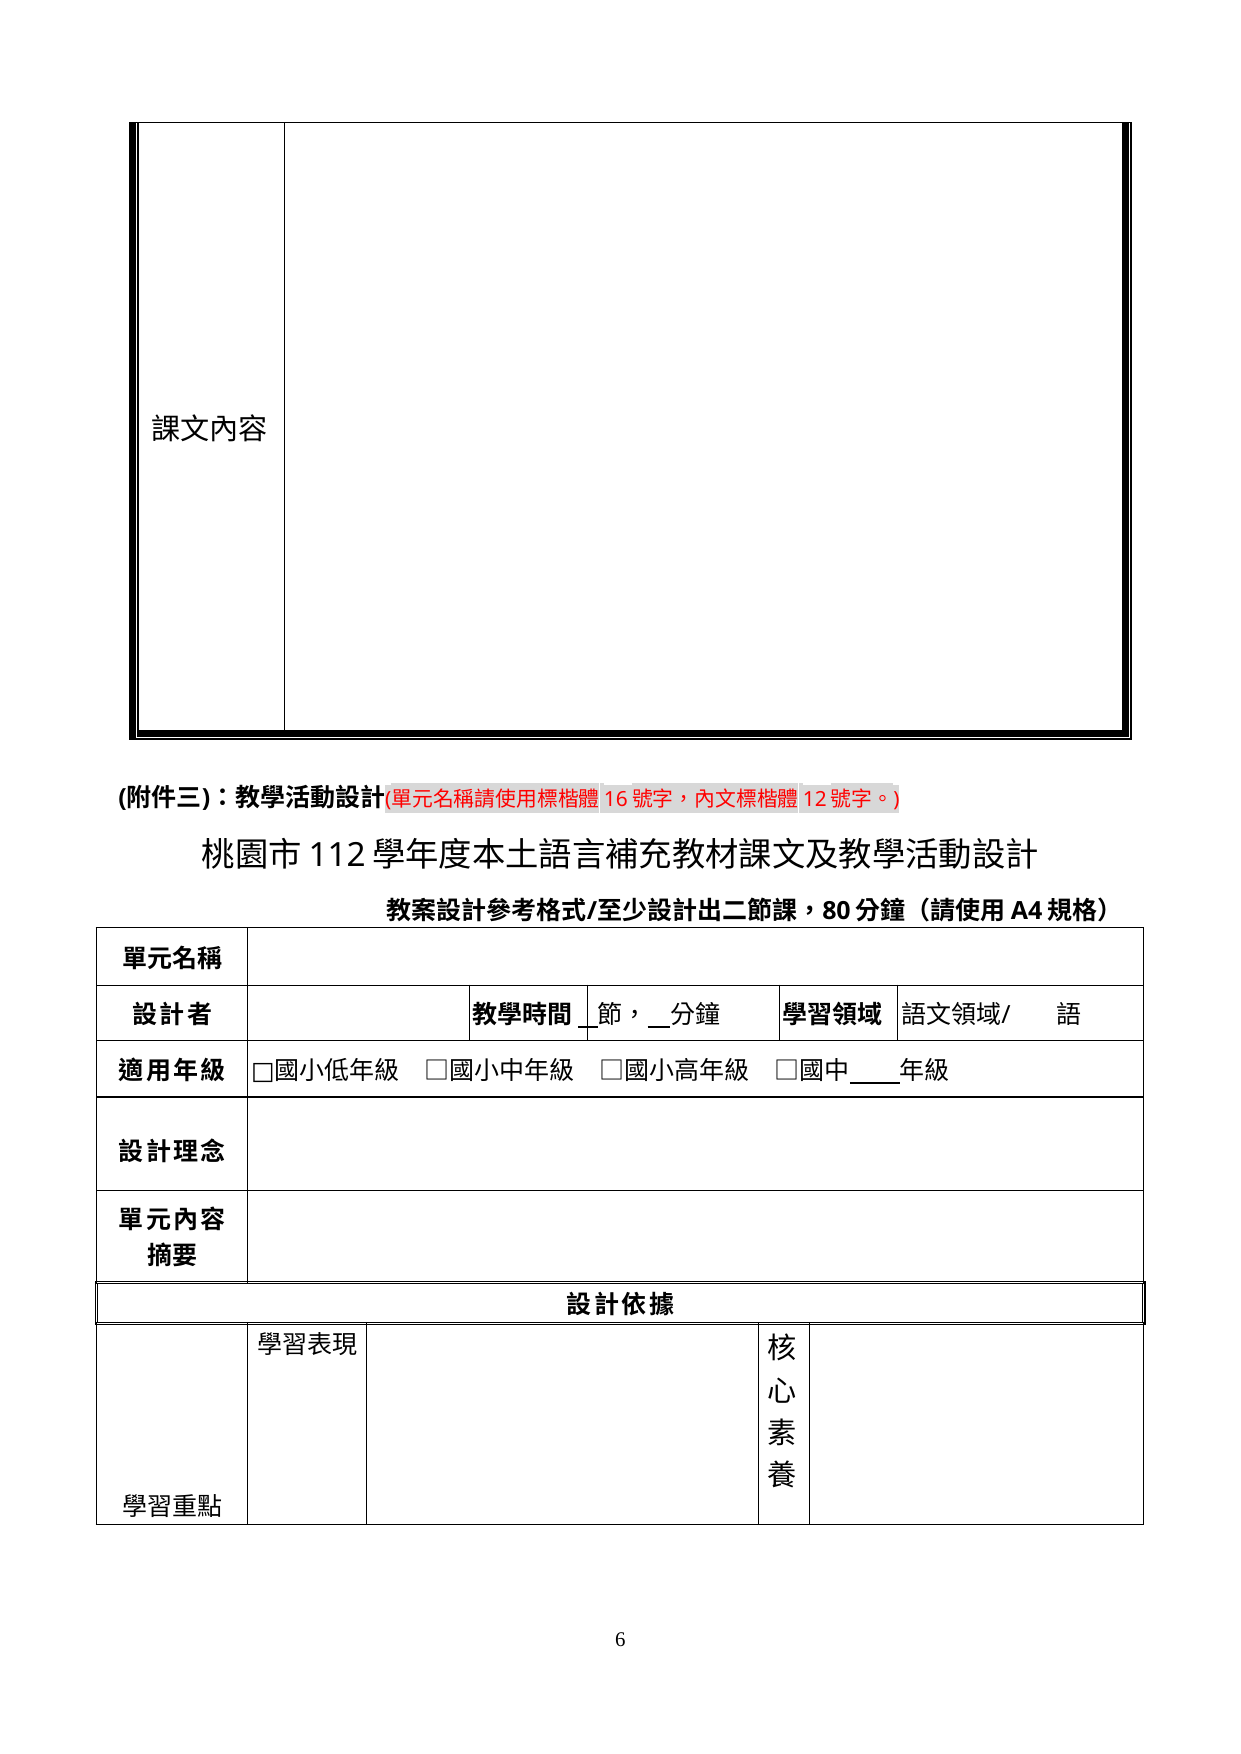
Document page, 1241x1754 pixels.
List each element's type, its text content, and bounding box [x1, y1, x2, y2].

text 教案設計參考格式/至少設計出二節課，80分鐘（請使用A4規格） [118, 890, 1122, 927]
table_cell [248, 986, 469, 1040]
table_cell 節， 分鐘 [588, 986, 779, 1040]
table_cell 設計者 [97, 986, 247, 1040]
table_cell □國小低年級 □國小中年級 □國小高年級 □國中 年級 [248, 1041, 1143, 1096]
table_header 單元名稱 [97, 928, 247, 984]
table_cell 學習表現 [248, 1325, 366, 1523]
table_cell [248, 1098, 1143, 1190]
table_cell 語文領域/ 語 [898, 986, 1143, 1040]
table_cell [810, 1325, 1143, 1523]
table_cell 設計依據 [98, 1284, 1142, 1322]
table_cell 單元內容 摘要 [97, 1191, 247, 1281]
table_cell 核心素養 [759, 1325, 809, 1523]
table_cell 課文內容 [139, 123, 284, 730]
table_cell 適用年級 [97, 1041, 247, 1096]
text 桃園市112學年度本土語言補充教材課文及教學活動設計 [118, 815, 1122, 890]
table_cell 教學時間 [470, 986, 587, 1040]
table_cell [367, 1325, 758, 1523]
text (附件三)：教學活動設計(單元名稱請使用標楷體16號字，內文標楷體12號字。) [118, 777, 1122, 815]
table_cell 設計理念 [97, 1098, 247, 1190]
table_cell 學習領域 [780, 986, 897, 1040]
table_header [248, 928, 1143, 984]
table_cell 學習重點 [97, 1325, 247, 1523]
table_cell [285, 123, 1122, 730]
table_cell [248, 1191, 1143, 1281]
